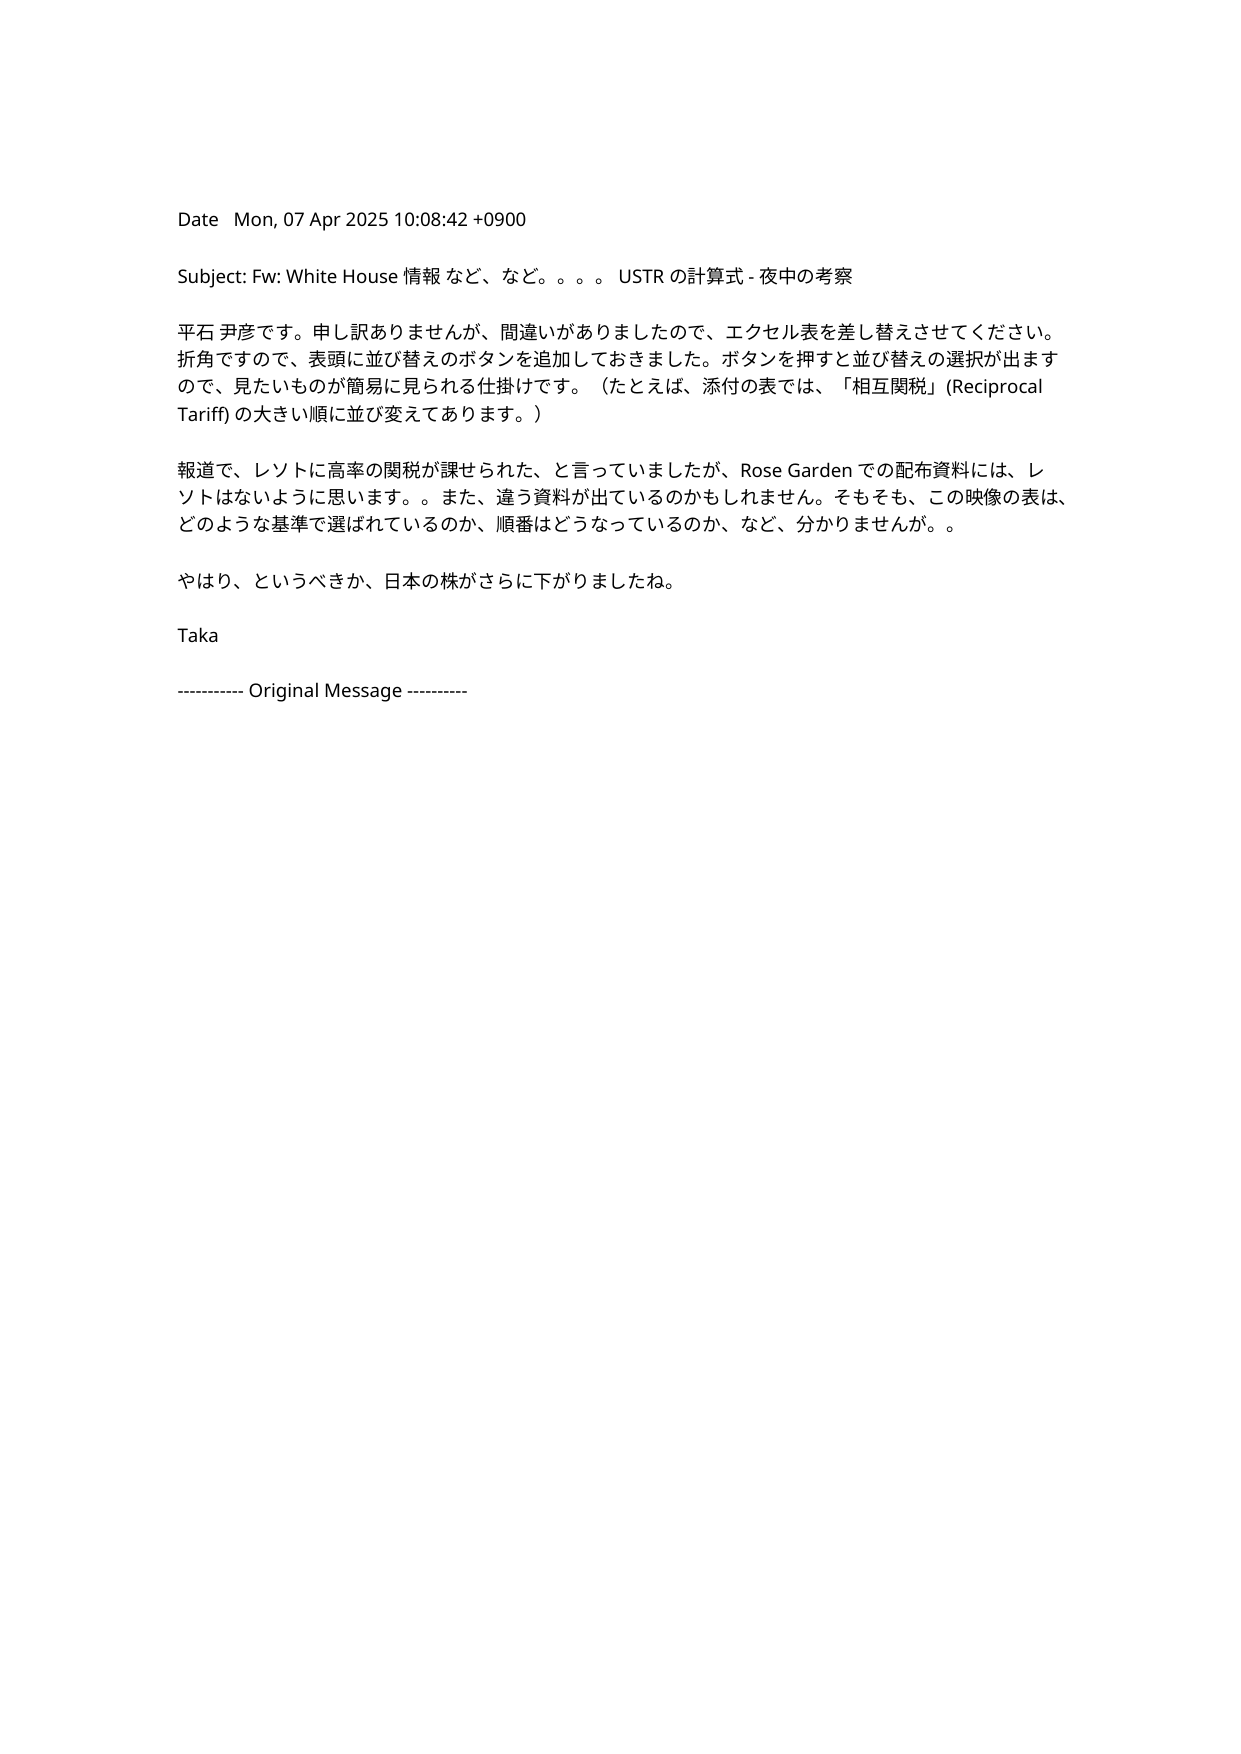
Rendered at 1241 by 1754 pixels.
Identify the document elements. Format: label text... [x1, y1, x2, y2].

text Taka [177, 623, 1063, 648]
text ----------- Original Message ---------- [177, 677, 1063, 703]
text Date Mon, 07 Apr 2025 10:08:42 +0900 [177, 207, 1063, 232]
text Subject: Fw: White House 情報 など、など。。。。 USTR の計算式 - 夜中の考察 [177, 261, 1063, 289]
text やはり、というべきか、日本の株がさらに下がりましたね。 [177, 566, 1063, 594]
text 報道で、レソトに高率の関税が課せられた、と言っていましたが、Rose Garden での配布資料には、レソトはないように思います。。また、違う資料が出ているのかもしれません。そもそも、この映像の表は、どのような基準で選ばれているのか、順番はどうなっているのか、など、分かりませんが。。 [177, 456, 1063, 537]
text 平石 尹彦です。申し訳ありませんが、間違いがありましたので、エクセル表を差し替えさせてください。折角ですので、表頭に並び替えのボタンを追加しておきました。ボタンを押すと並び替えの選択が出ますので、見たいものが簡易に見られる仕掛けです。（たとえば、添付の表では、「相互関税」(Reciprocal Tariff) の大きい順に並び変えてあります。） [177, 318, 1063, 427]
